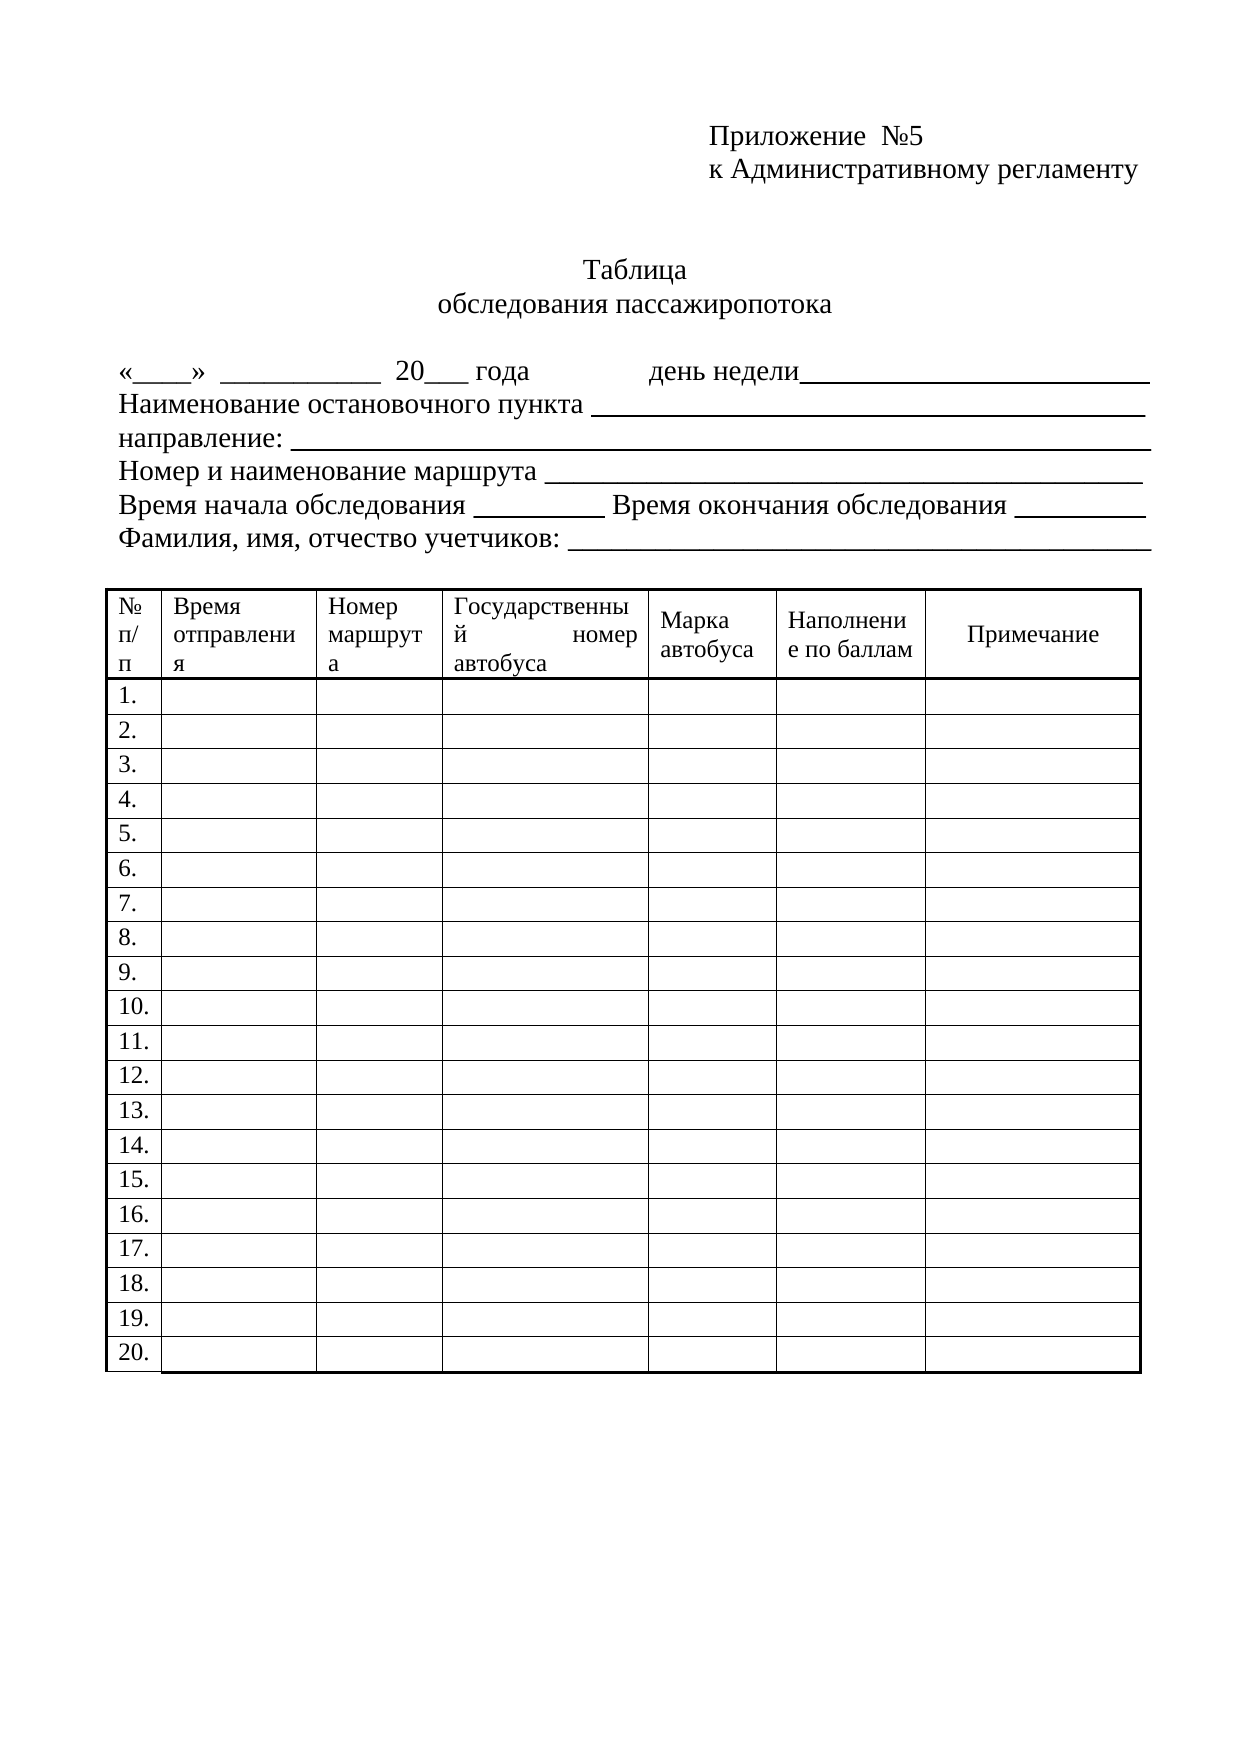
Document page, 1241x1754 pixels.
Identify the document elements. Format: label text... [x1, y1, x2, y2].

table_cell [443, 1095, 648, 1129]
table_cell [443, 680, 648, 714]
table_cell 13. [108, 1095, 161, 1129]
table_cell [443, 957, 648, 990]
table_cell [777, 922, 925, 956]
table_cell [317, 1268, 442, 1302]
table_cell [926, 819, 1139, 852]
table_cell [649, 749, 776, 783]
table_cell [443, 749, 648, 783]
table_cell [443, 1026, 648, 1059]
table_cell [317, 957, 442, 990]
table_cell [317, 1199, 442, 1232]
table_cell [317, 1130, 442, 1163]
text к Административному регламенту [709, 152, 1152, 185]
table_cell [317, 680, 442, 714]
table_cell [317, 1234, 442, 1267]
table_cell [443, 1303, 648, 1336]
table_cell [777, 749, 925, 783]
table_cell [926, 991, 1139, 1025]
text Номер и наименование маршрута _________________________________________ [118, 453, 1152, 487]
table_cell [162, 1199, 316, 1232]
table_cell [443, 1130, 648, 1163]
table_cell [317, 1337, 442, 1371]
table_cell [162, 1234, 316, 1267]
table_cell [162, 1337, 316, 1371]
table_cell [777, 957, 925, 990]
table_cell [777, 715, 925, 748]
table_cell [317, 784, 442, 817]
table_cell [162, 991, 316, 1025]
table_cell [777, 1026, 925, 1059]
table_cell 7. [108, 888, 161, 921]
table_cell 14. [108, 1130, 161, 1163]
table_cell [443, 715, 648, 748]
table_cell [649, 853, 776, 887]
table_cell [443, 1164, 648, 1198]
table_cell 9. [108, 957, 161, 990]
table_cell [926, 957, 1139, 990]
table_cell [649, 1026, 776, 1059]
table_cell [777, 991, 925, 1025]
table_cell [317, 1164, 442, 1198]
table_cell 11. [108, 1026, 161, 1059]
table_cell [649, 784, 776, 817]
table_cell [162, 715, 316, 748]
table_cell [926, 888, 1139, 921]
table_cell [162, 784, 316, 817]
text направление: ___________________________________________________________ [118, 420, 1152, 453]
table_header Примечание [926, 591, 1139, 677]
table_cell [443, 1234, 648, 1267]
table_cell [777, 680, 925, 714]
table_cell [777, 1095, 925, 1129]
table_cell [162, 1026, 316, 1059]
table_cell [777, 1061, 925, 1094]
table_cell [777, 1234, 925, 1267]
table_header Государственный номер автобуса [443, 591, 648, 677]
table_cell [317, 991, 442, 1025]
table_cell [926, 1199, 1139, 1232]
table_cell [777, 853, 925, 887]
table_cell [649, 1061, 776, 1094]
table_cell [777, 784, 925, 817]
table_cell [926, 922, 1139, 956]
table_cell [162, 819, 316, 852]
table_cell [649, 680, 776, 714]
table_cell [926, 1164, 1139, 1198]
table_cell [649, 1337, 776, 1371]
text Время начала обследования _________ Время окончания обследования _________ [118, 487, 1152, 521]
table_cell [926, 1130, 1139, 1163]
table_cell [926, 715, 1139, 748]
table_cell [777, 1199, 925, 1232]
table_cell [443, 1199, 648, 1232]
table_cell [649, 957, 776, 990]
table_cell 17. [108, 1234, 161, 1267]
table_cell [162, 680, 316, 714]
table_cell [649, 991, 776, 1025]
table_cell [649, 1095, 776, 1129]
table_cell [649, 1130, 776, 1163]
table_cell [443, 819, 648, 852]
table_cell [317, 715, 442, 748]
table_cell [443, 1061, 648, 1094]
table_cell [649, 1199, 776, 1232]
table_cell [162, 922, 316, 956]
table_cell 2. [108, 715, 161, 748]
text Наименование остановочного пункта ______________________________________ [118, 386, 1152, 420]
table_cell [162, 1268, 316, 1302]
table_cell [317, 888, 442, 921]
table_header № п/п [108, 591, 161, 677]
table_cell [649, 1268, 776, 1302]
table_cell [926, 1061, 1139, 1094]
table_cell 1. [108, 680, 161, 714]
table_cell [777, 888, 925, 921]
table_cell [926, 1337, 1139, 1371]
table_cell [649, 1234, 776, 1267]
table_cell [162, 749, 316, 783]
table_cell [777, 1130, 925, 1163]
table_cell [162, 1061, 316, 1094]
table_cell [649, 819, 776, 852]
table_cell [777, 1268, 925, 1302]
table_cell [317, 922, 442, 956]
table_header Марка автобуса [649, 591, 776, 677]
table_cell [926, 1303, 1139, 1336]
table_cell [162, 957, 316, 990]
table_cell [649, 715, 776, 748]
table_cell [777, 1164, 925, 1198]
table_cell [649, 922, 776, 956]
table_cell [162, 1130, 316, 1163]
table_cell 15. [108, 1164, 161, 1198]
table_cell [162, 1164, 316, 1198]
table_cell [443, 888, 648, 921]
table_cell [926, 1234, 1139, 1267]
table_cell [162, 853, 316, 887]
table_cell 20. [108, 1337, 161, 1371]
table_cell 4. [108, 784, 161, 817]
table_cell [317, 853, 442, 887]
table_cell [162, 1095, 316, 1129]
table_cell [777, 1303, 925, 1336]
table_cell [926, 1268, 1139, 1302]
table_cell [777, 819, 925, 852]
table_cell 18. [108, 1268, 161, 1302]
table_cell [926, 784, 1139, 817]
table_header Время отправления [162, 591, 316, 677]
table_cell 5. [108, 819, 161, 852]
table_cell 10. [108, 991, 161, 1025]
text Фамилия, имя, отчество учетчиков: ________________________________________ [118, 521, 1152, 554]
table_cell [317, 1026, 442, 1059]
text «____» ___________ 20___ года день недели________________________ [118, 353, 1152, 386]
table_cell 8. [108, 922, 161, 956]
table_cell [443, 853, 648, 887]
table_cell [443, 1268, 648, 1302]
table_cell 19. [108, 1303, 161, 1336]
table_cell [162, 1303, 316, 1336]
table_cell 16. [108, 1199, 161, 1232]
table_cell [926, 853, 1139, 887]
text Приложение №5 [709, 118, 1152, 152]
subtitle обследования пассажиропотока [118, 286, 1152, 319]
table_cell [926, 680, 1139, 714]
table_cell [162, 888, 316, 921]
table_cell [317, 1303, 442, 1336]
table_cell [317, 1061, 442, 1094]
table_cell [649, 888, 776, 921]
table_cell [443, 922, 648, 956]
table_cell [443, 991, 648, 1025]
table_cell 6. [108, 853, 161, 887]
table_cell [926, 749, 1139, 783]
table_cell [777, 1337, 925, 1371]
table_cell [317, 749, 442, 783]
table_cell 12. [108, 1061, 161, 1094]
table_header Номер маршрута [317, 591, 442, 677]
table_cell 3. [108, 749, 161, 783]
table_cell [443, 784, 648, 817]
table_cell [649, 1164, 776, 1198]
subtitle Таблица [118, 252, 1152, 286]
table_cell [317, 819, 442, 852]
table_cell [926, 1095, 1139, 1129]
table_header Наполнение по баллам [777, 591, 925, 677]
table_cell [649, 1303, 776, 1336]
table_cell [926, 1026, 1139, 1059]
table_cell [443, 1337, 648, 1371]
table_cell [317, 1095, 442, 1129]
